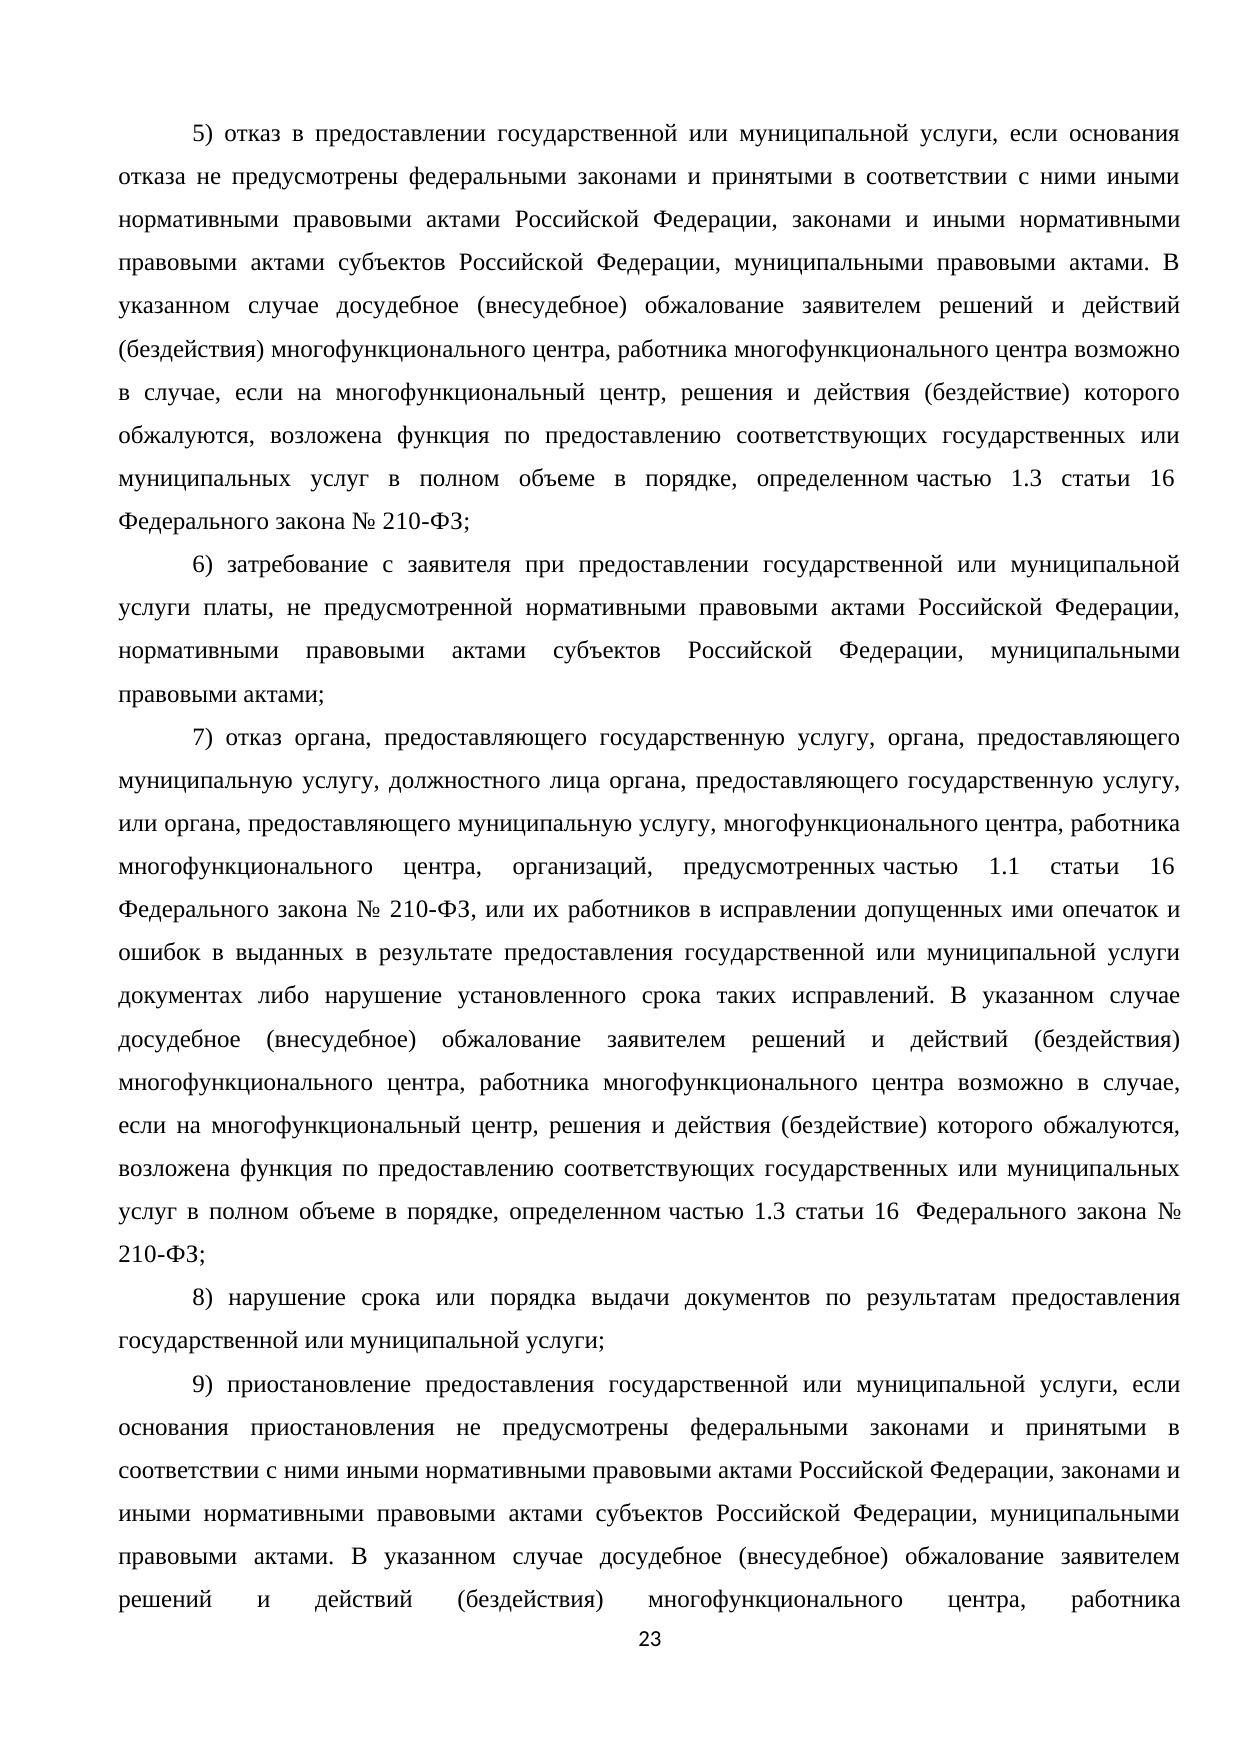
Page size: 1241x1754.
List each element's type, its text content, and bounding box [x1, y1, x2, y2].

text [118, 1369, 1181, 1613]
text 8) нарушение срока или порядка выдачи документов по результатам предоставления государственной или муниципальной услуги; [118, 1282, 1181, 1354]
text 6) затребование с заявителя при предоставлении государственной или муниципальной услуги платы, не предусмотренной нормативными правовыми актами Российской Федерации, нормативными правовыми актами субъектов Российской Федерации, муниципальными правовыми актами; [118, 549, 1181, 707]
text 5) отказ в предоставлении государственной или муниципальной услуги, если основания отказа не предусмотрены федеральными законами и принятыми в соответствии с ними иными нормативными правовыми актами Российской Федерации, законами и иными нормативными правовыми актами субъектов Российской Федерации, муниципальными правовыми актами. В указанном случае досудебное (внесудебное) обжалование заявителем решений и действий (бездействия) многофункционального центра, работника многофункционального центра возможно в случае, если на многофункциональный центр, решения и действия (бездействие) которого обжалуются, возложена функция по предоставлению соответствующих государственных или муниципальных услуг в полном объеме в порядке, определенном частью 1.3 статьи 16 Федерального закона № 210-ФЗ; [118, 118, 1181, 535]
text 7) отказ органа, предоставляющего государственную услугу, органа, предоставляющего муниципальную услугу, должностного лица органа, предоставляющего государственную услугу, или органа, предоставляющего муниципальную услугу, многофункционального центра, работника многофункционального центра, организаций, предусмотренных частью 1.1 статьи 16 Федерального закона № 210-ФЗ, или их работников в исправлении допущенных ими опечаток и ошибок в выданных в результате предоставления государственной или муниципальной услуги документах либо нарушение установленного срока таких исправлений. В указанном случае досудебное (внесудебное) обжалование заявителем решений и действий (бездействия) многофункционального центра, работника многофункционального центра возможно в случае, если на многофункциональный центр, решения и действия (бездействие) которого обжалуются, возложена функция по предоставлению соответствующих государственных или муниципальных услуг в полном объеме в порядке, определенном частью 1.3 статьи 16 Федерального закона № 210-ФЗ; [118, 722, 1181, 1268]
